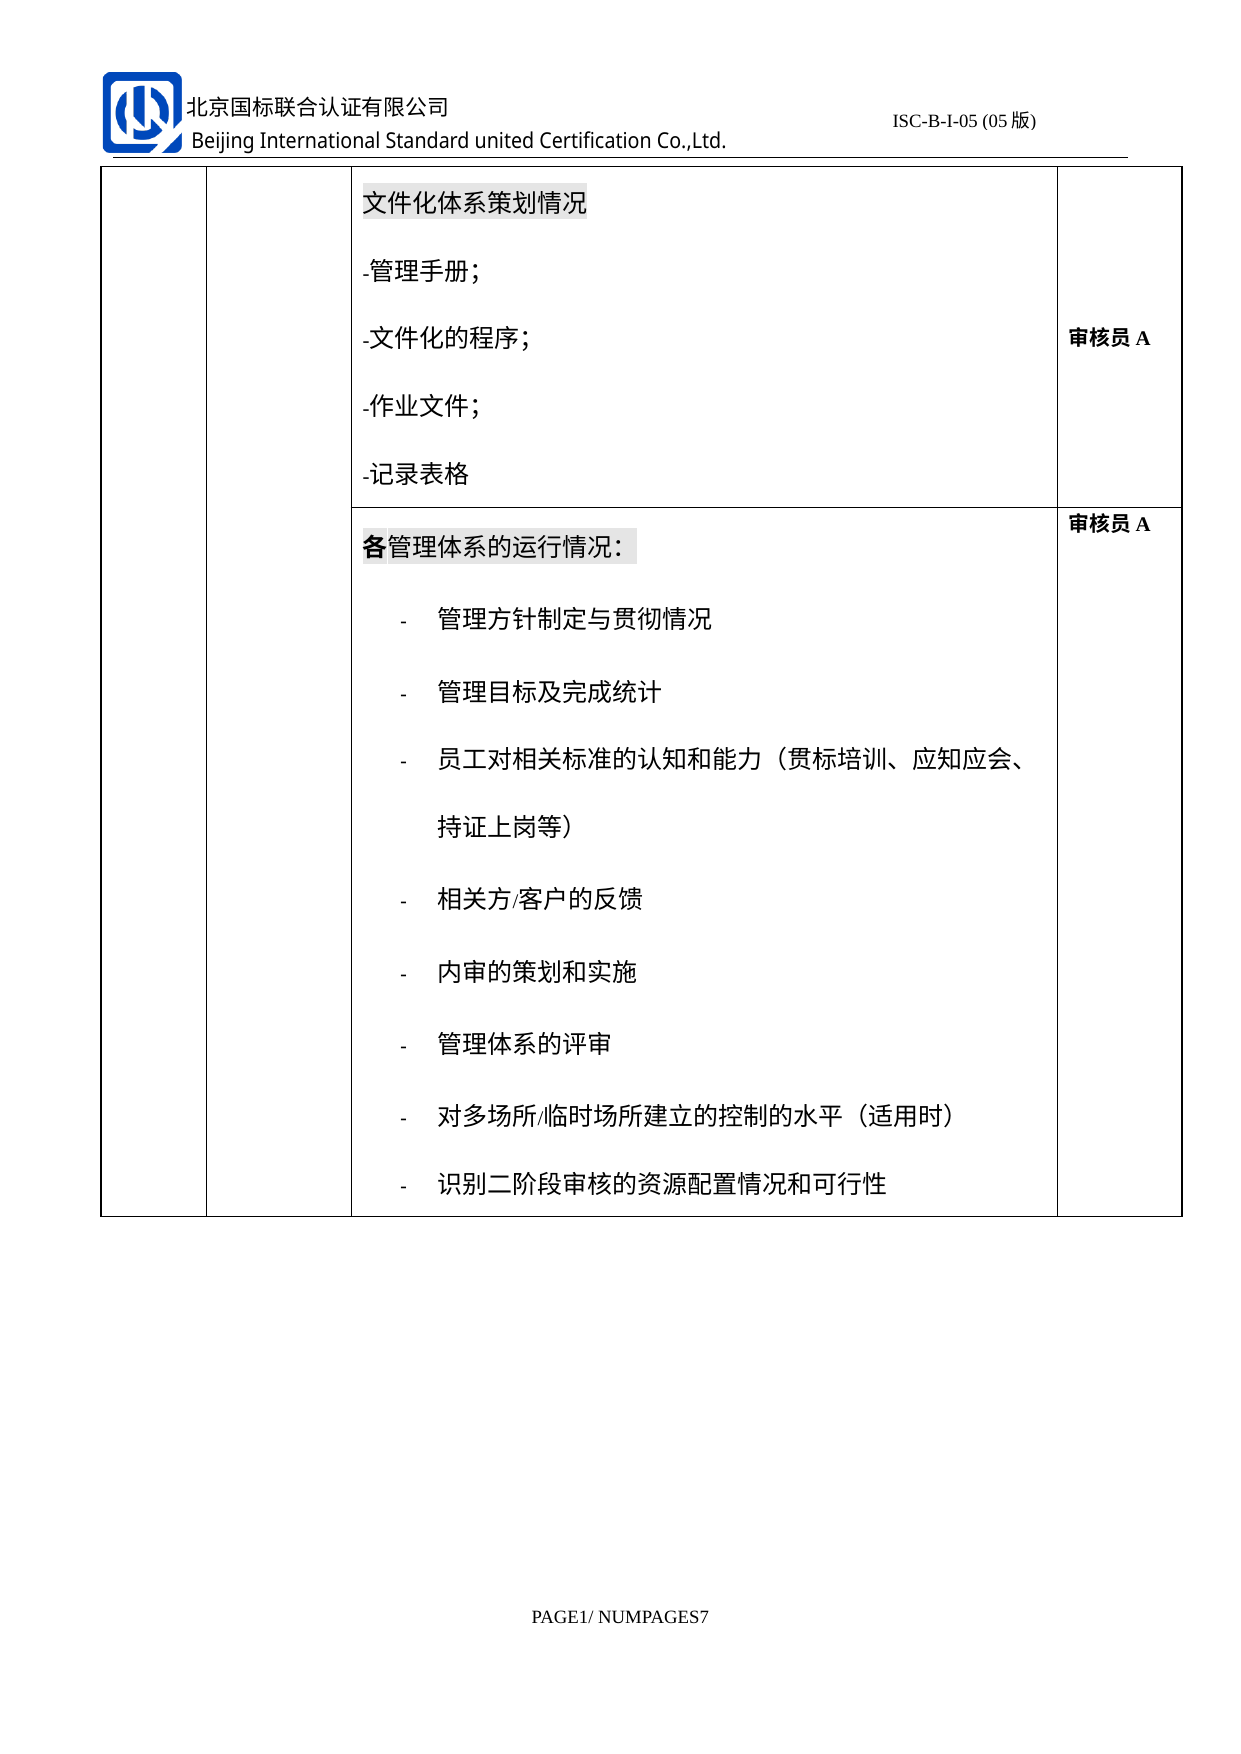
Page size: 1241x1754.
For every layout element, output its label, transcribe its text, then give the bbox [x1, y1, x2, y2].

table_cell 审核员A [1058, 508, 1181, 1216]
picture [102, 72, 182, 153]
table_cell 文件化体系策划情况 -管理手册； -文件化的程序； -作业文件； -记录表格 [352, 167, 1057, 507]
table_cell 审核员A [1058, 167, 1181, 507]
table_cell 各管理体系的运行情况： 管理方针制定与贯彻情况 管理目标及完成统计 员工对相关标准的认知和能力（贯标培训、应知应会、持证上岗等） 相关方/客户的反馈 内审的策划和实施 管理体系的评审 对多场所/临时场所建立的控制的水平（适用时） 识别二阶段审核的资源配置情况和可行性 [352, 508, 1057, 1216]
